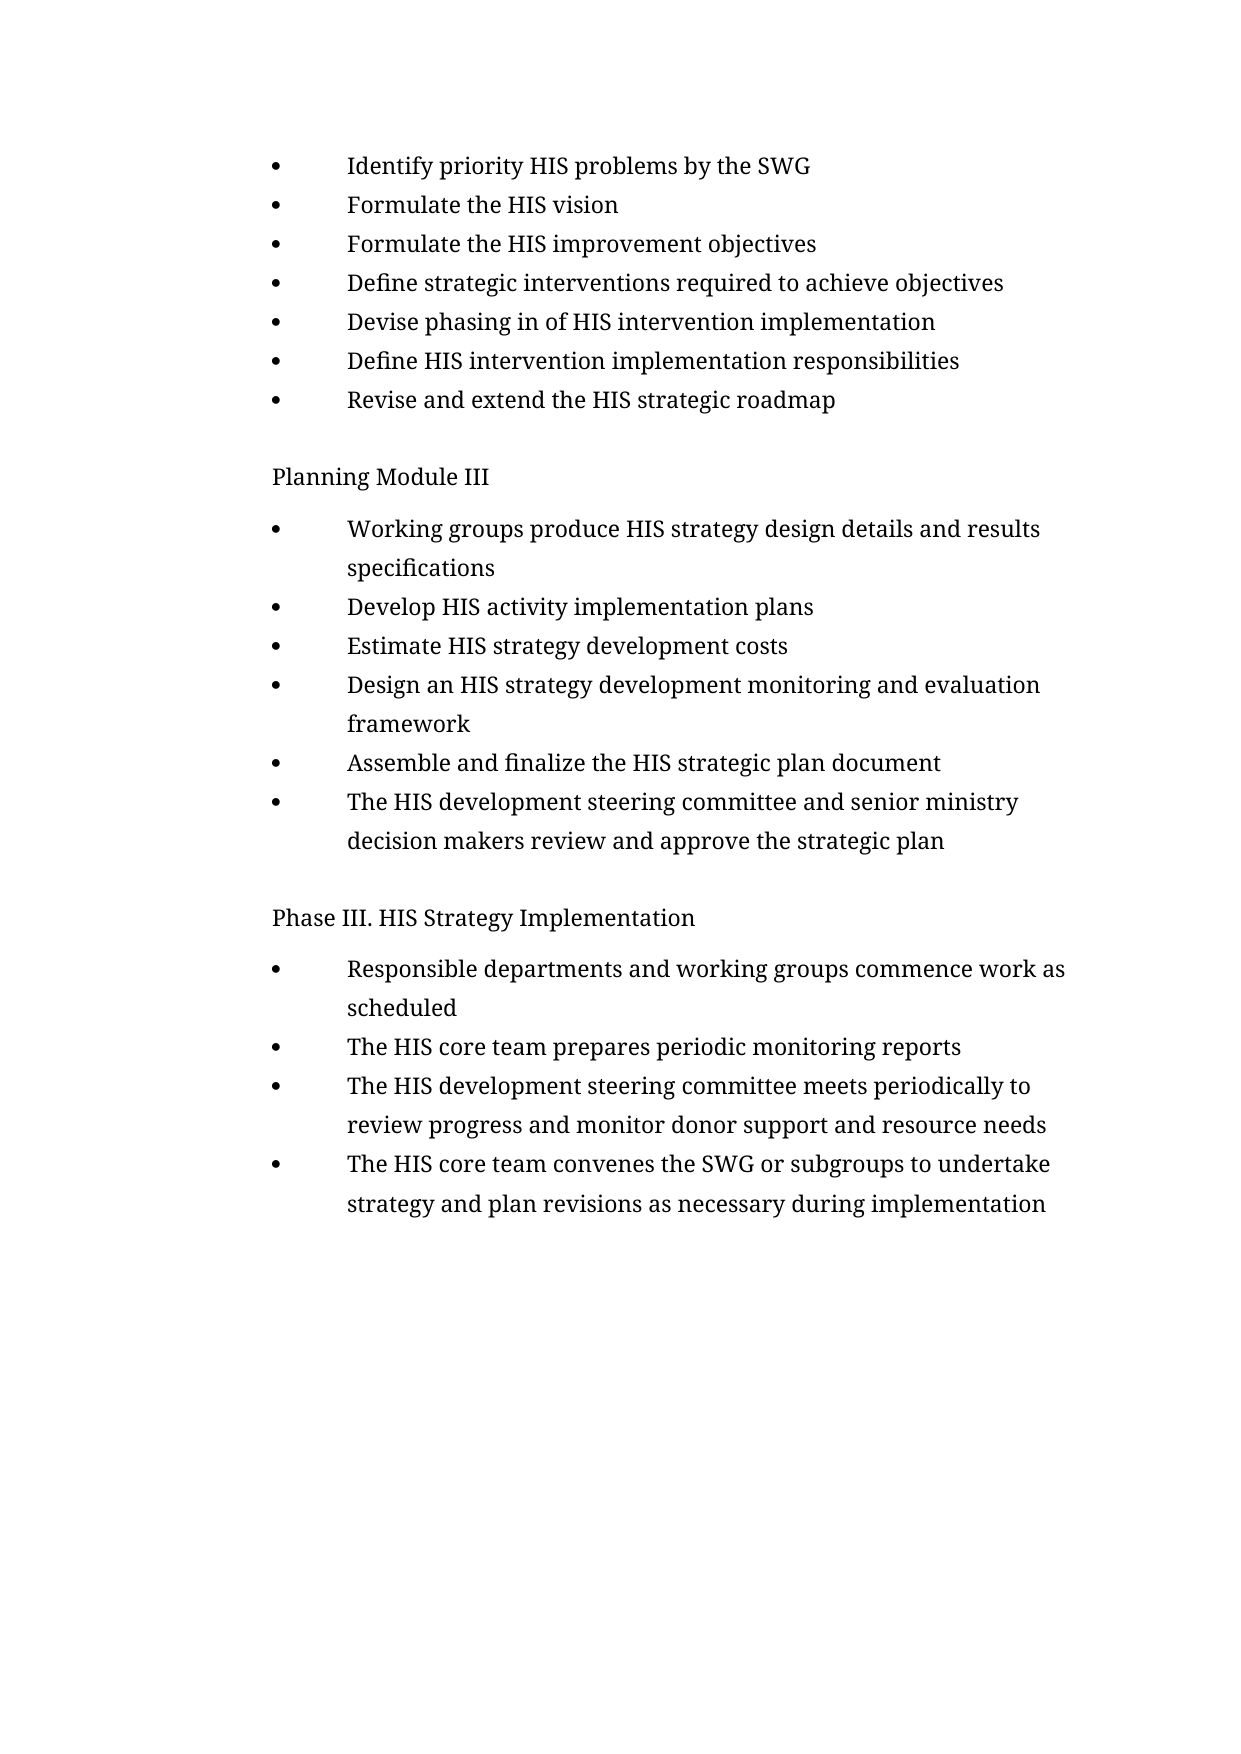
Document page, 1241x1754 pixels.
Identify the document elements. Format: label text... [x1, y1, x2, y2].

text Planning Module III [272, 461, 1090, 492]
list The HIS development steering committee meets periodically to review progress and monitor donor support and resource needs [272, 1070, 1090, 1141]
list The HIS development steering committee and senior ministry decision makers review and approve the strategic plan [272, 786, 1090, 856]
list Define HIS intervention implementation responsibilities [272, 345, 1090, 377]
list The HIS core team prepares periodic monitoring reports [272, 1031, 1090, 1062]
list Working groups produce HIS strategy design details and results specifications [272, 512, 1090, 583]
list The HIS core team convenes the SWG or subgroups to undertake strategy and plan revisions as necessary during implementation [272, 1148, 1090, 1219]
list Responsible departments and working groups commence work as scheduled [272, 953, 1090, 1023]
list Estimate HIS strategy development costs [272, 630, 1090, 661]
list Formulate the HIS vision [272, 189, 1090, 220]
text Phase III. HIS Strategy Implementation [272, 902, 1090, 933]
list Revise and extend the HIS strategic roadmap [272, 384, 1090, 416]
list Develop HIS activity implementation plans [272, 591, 1090, 622]
list Formulate the HIS improvement objectives [272, 228, 1090, 259]
list Assemble and finalize the HIS strategic plan document [272, 747, 1090, 778]
list Design an HIS strategy development monitoring and evaluation framework [272, 669, 1090, 739]
list Define strategic interventions required to achieve objectives [272, 267, 1090, 298]
list Devise phasing in of HIS intervention implementation [272, 306, 1090, 337]
list Identify priority HIS problems by the SWG [272, 150, 1090, 181]
